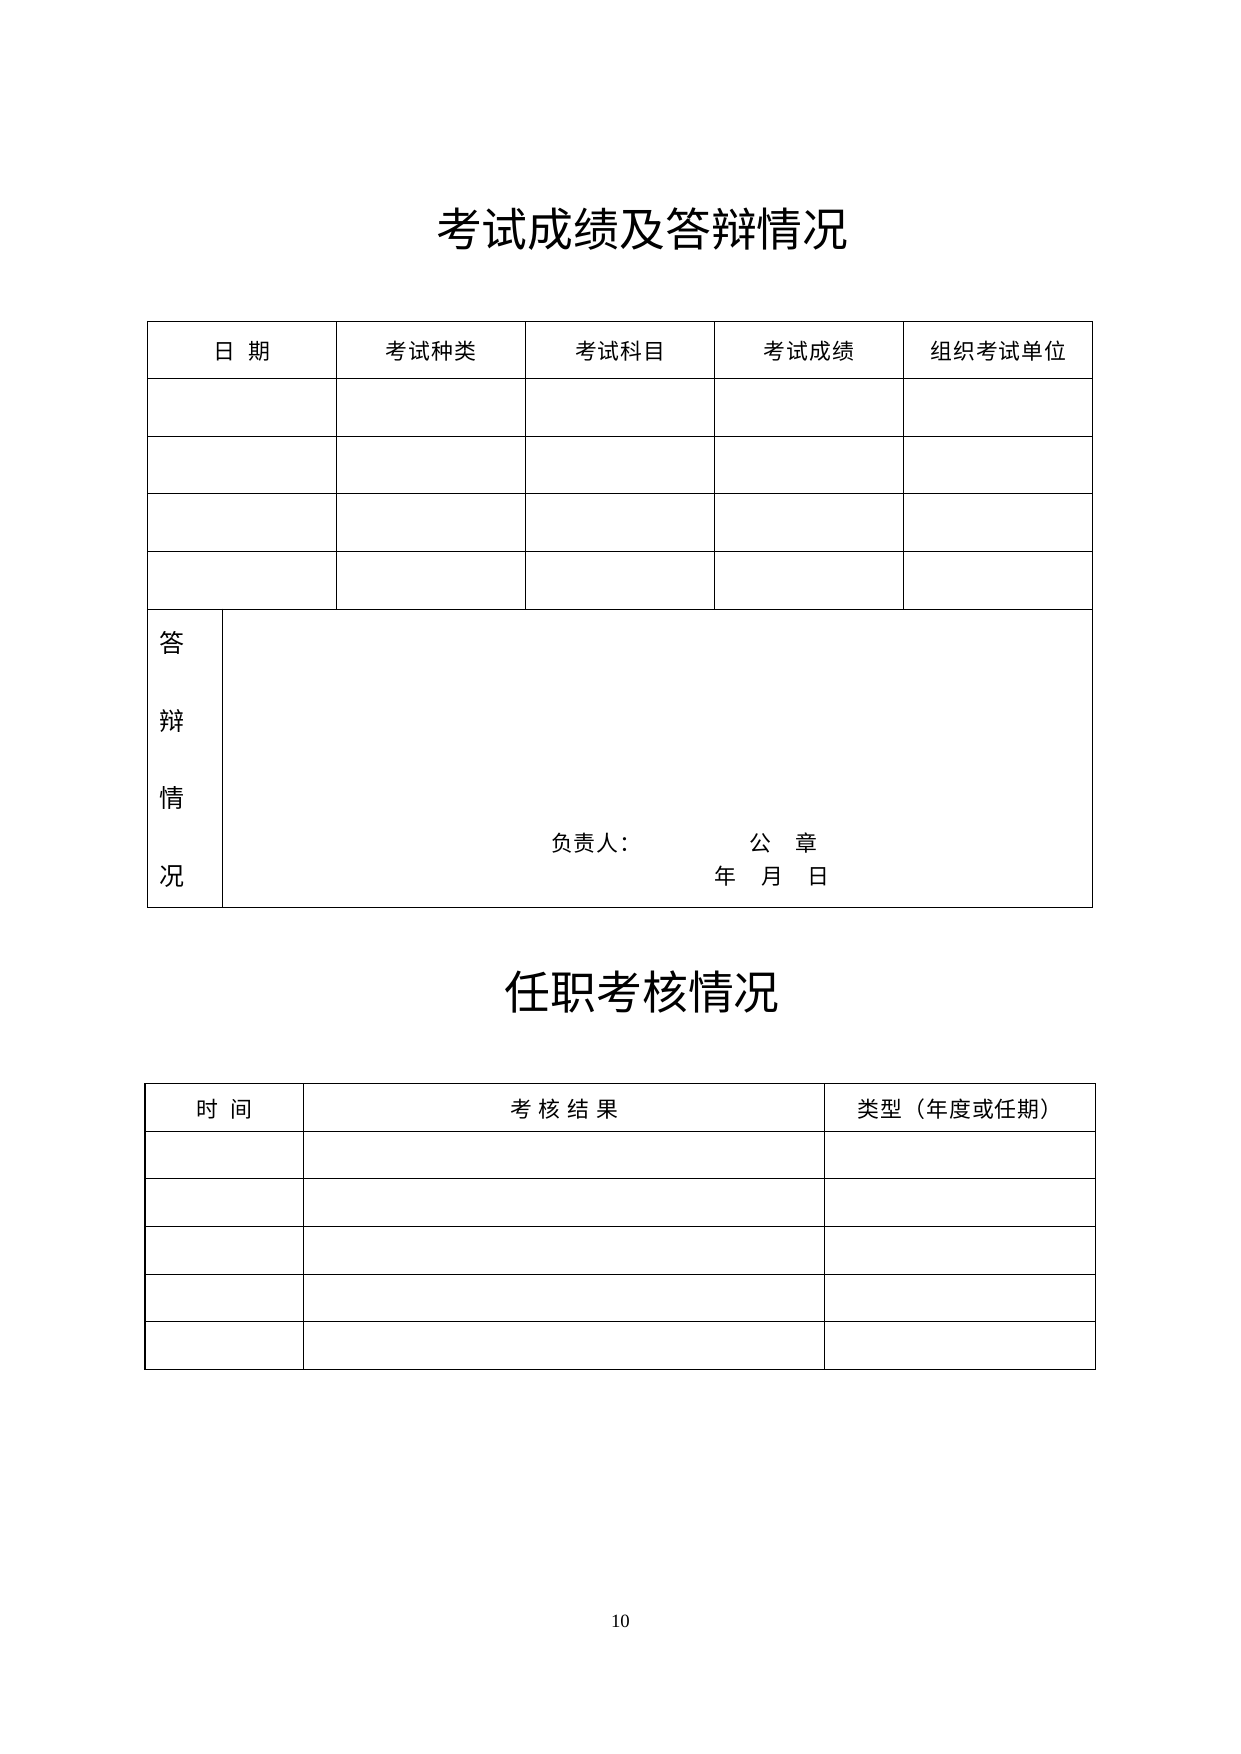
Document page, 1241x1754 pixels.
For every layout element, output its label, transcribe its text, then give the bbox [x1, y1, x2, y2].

table_cell [148, 494, 336, 551]
table_cell [715, 494, 903, 551]
table_cell [904, 494, 1092, 551]
table_header 组织考试单位 [904, 322, 1092, 378]
table_cell [146, 1227, 303, 1273]
table_cell [825, 1227, 1095, 1273]
table_cell [825, 1275, 1095, 1321]
table_header 考试科目 [526, 322, 714, 378]
table_header 考试种类 [337, 322, 525, 378]
table_cell [904, 379, 1092, 436]
table_cell [825, 1322, 1095, 1369]
table_cell [304, 1132, 824, 1178]
table_cell [526, 437, 714, 493]
table_cell [148, 552, 336, 608]
table_cell [146, 1132, 303, 1178]
table_header 考 核 结 果 [304, 1084, 824, 1131]
table_cell [146, 1179, 303, 1226]
table_cell [148, 379, 336, 436]
table_cell [904, 552, 1092, 608]
table_cell [146, 1275, 303, 1321]
table_cell [304, 1179, 824, 1226]
table_cell [337, 494, 525, 551]
table_cell [337, 437, 525, 493]
table_header 类型（年度或任期） [825, 1084, 1095, 1131]
table_cell 答 辩 情 况 [148, 610, 222, 907]
table_cell [825, 1132, 1095, 1178]
table_cell [526, 494, 714, 551]
table_header 日 期 [148, 322, 336, 378]
table_cell [715, 437, 903, 493]
table_cell [304, 1227, 824, 1273]
text 任职考核情况 [191, 941, 1092, 1038]
table_cell [526, 379, 714, 436]
table_cell [148, 437, 336, 493]
text 考试成绩及答辩情况 [191, 178, 1092, 276]
table_cell [526, 552, 714, 608]
table_cell 负责人： 公 章 年 月 日 [223, 610, 1092, 907]
table_cell [304, 1275, 824, 1321]
table_cell [304, 1322, 824, 1369]
table_cell [904, 437, 1092, 493]
table_header 考试成绩 [715, 322, 903, 378]
table_cell [715, 552, 903, 608]
table_cell [337, 379, 525, 436]
table_cell [825, 1179, 1095, 1226]
table_cell [146, 1322, 303, 1369]
table_cell [715, 379, 903, 436]
table_cell [337, 552, 525, 608]
table_header 时 间 [146, 1084, 303, 1131]
